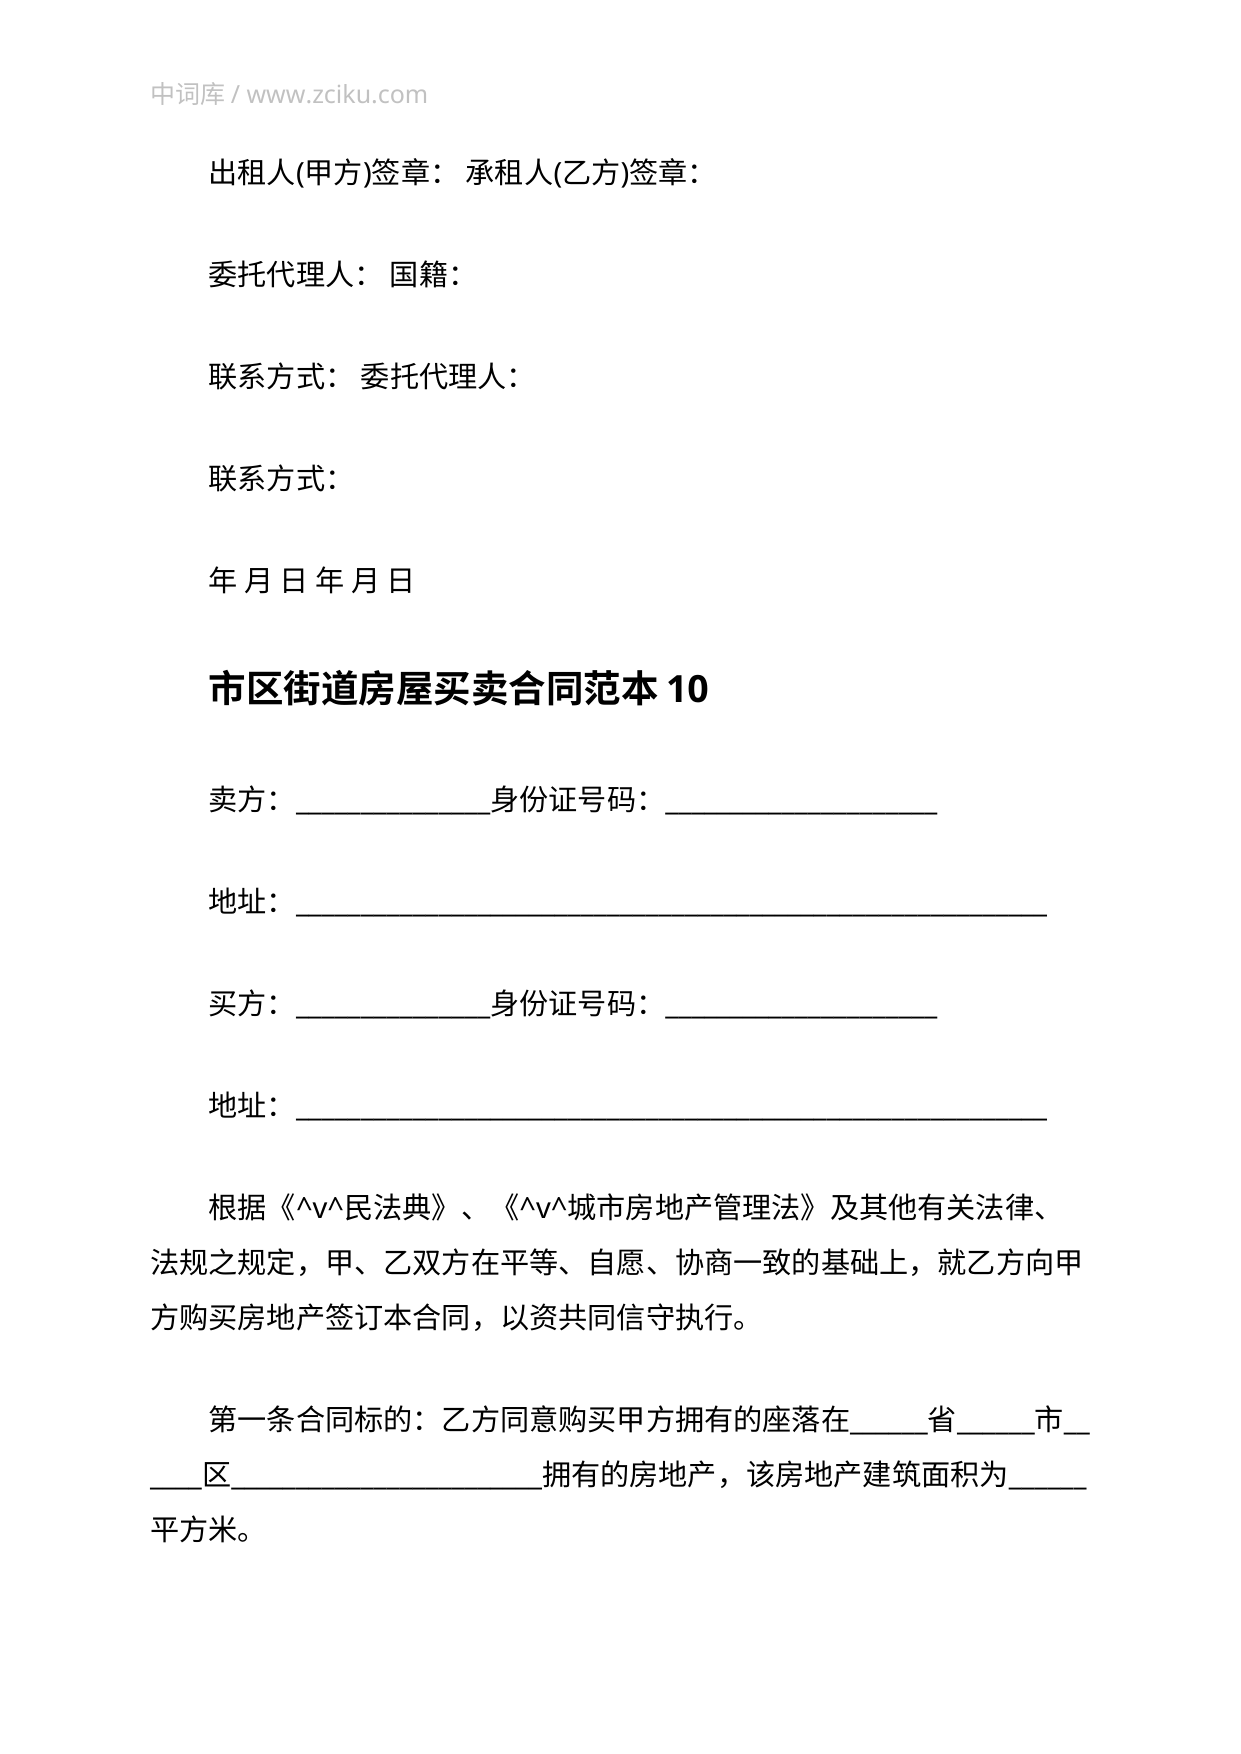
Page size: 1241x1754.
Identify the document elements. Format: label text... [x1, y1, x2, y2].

text 买方：_______________身份证号码：_____________________ [150, 981, 1090, 1023]
text 卖方：_______________身份证号码：_____________________ [150, 777, 1090, 819]
text 市区街道房屋买卖合同范本10 [150, 659, 1090, 713]
text 年 月 日 年 月 日 [150, 557, 1090, 599]
text 出租人(甲方)签章： 承租人(乙方)签章： [150, 150, 1090, 192]
text 联系方式： 委托代理人： [150, 354, 1090, 396]
text 联系方式： [150, 456, 1090, 498]
text 地址：__________________________________________________________ [150, 879, 1090, 921]
text 第一条合同标的：乙方同意购买甲方拥有的座落在______省______市______区________________________拥有的房地产，该房地产建筑面积为______平方米。 [150, 1396, 1090, 1548]
text 地址：__________________________________________________________ [150, 1083, 1090, 1125]
text 根据《^v^民法典》、《^v^城市房地产管理法》及其他有关法律、法规之规定，甲、乙双方在平等、自愿、协商一致的基础上，就乙方向甲方购买房地产签订本合同，以资共同信守执行。 [150, 1184, 1090, 1337]
text 委托代理人： 国籍： [150, 252, 1090, 294]
